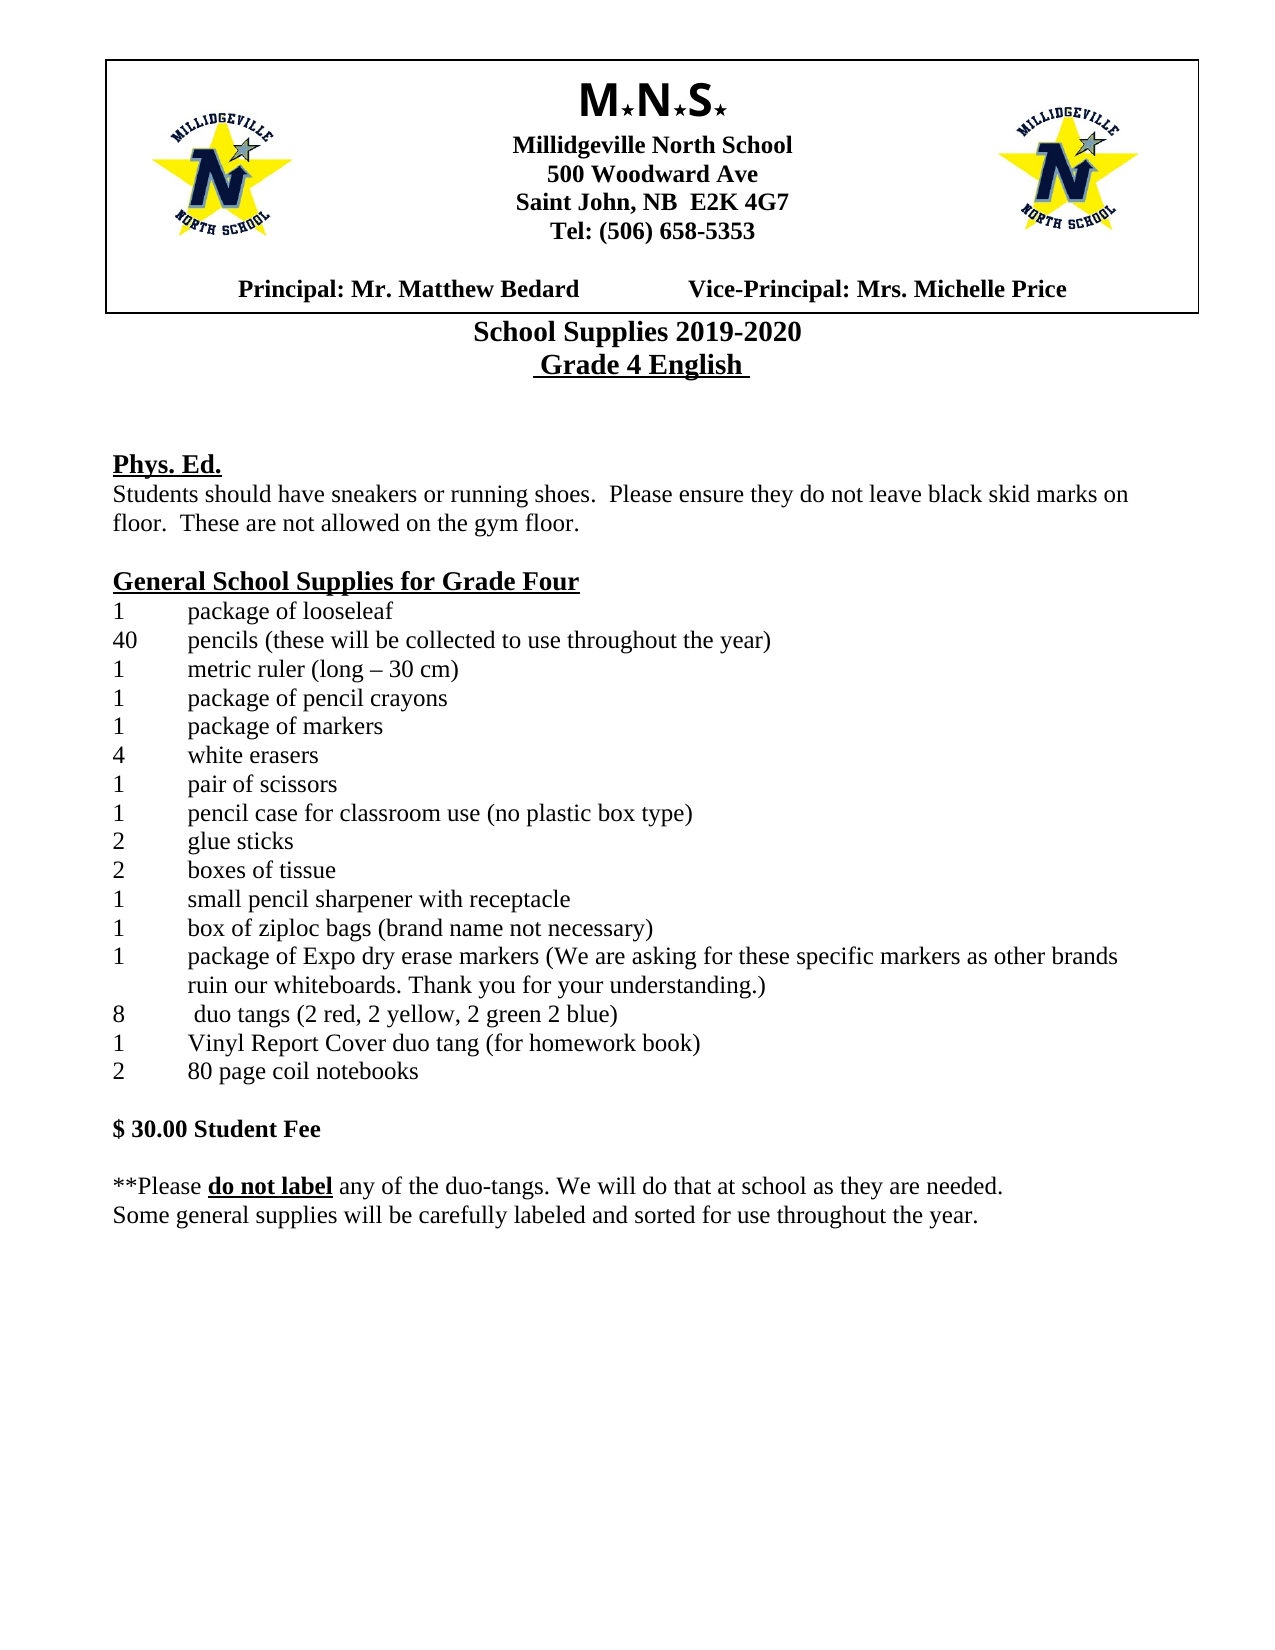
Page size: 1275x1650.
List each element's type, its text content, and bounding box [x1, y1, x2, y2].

text 1 metric ruler (long – 30 cm) [112, 654, 1162, 683]
text 1 box of ziploc bags (brand name not necessary) [112, 913, 1162, 941]
picture [997, 106, 1139, 230]
text $ 30.00 Student Fee [112, 1114, 1162, 1143]
text 1 Vinyl Report Cover duo tang (for homework book) [112, 1028, 1162, 1056]
text 1 pair of scissors [112, 769, 1162, 798]
text Phys. Ed. [112, 448, 1162, 479]
text General School Supplies for Grade Four [112, 565, 1162, 596]
text 2 glue sticks [112, 826, 1162, 855]
text 1 package of markers [112, 711, 1162, 740]
text 2 80 page coil notebooks [112, 1056, 1162, 1085]
text Some general supplies will be carefully labeled and sorted for use throughout the year. [112, 1200, 1162, 1229]
text 8 duo tangs (2 red, 2 yellow, 2 green 2 blue) [112, 999, 1162, 1028]
picture [151, 111, 293, 236]
text 1 small pencil sharpener with receptacle [112, 884, 1162, 913]
text **Please do not label any of the duo-tangs. We will do that at school as they are needed. [112, 1171, 1162, 1200]
text 1 package of pencil crayons [112, 683, 1162, 711]
text 4 white erasers [112, 740, 1162, 769]
text 1 package of looseleaf [112, 596, 1162, 625]
text 1 package of Expo dry erase markers (We are asking for these specific markers as other brands ruin our whiteboards. Thank you for your understanding.) [112, 941, 1162, 999]
text 2 boxes of tissue [112, 855, 1162, 884]
text School Supplies 2019-2020 [112, 314, 1162, 347]
text Students should have sneakers or running shoes. Please ensure they do not leave black skid marks on floor. These are not allowed on the gym floor. [112, 479, 1162, 537]
text 40 pencils (these will be collected to use throughout the year) [112, 625, 1162, 654]
text Grade 4 English [112, 347, 1162, 381]
text 1 pencil case for classroom use (no plastic box type) [112, 798, 1162, 826]
